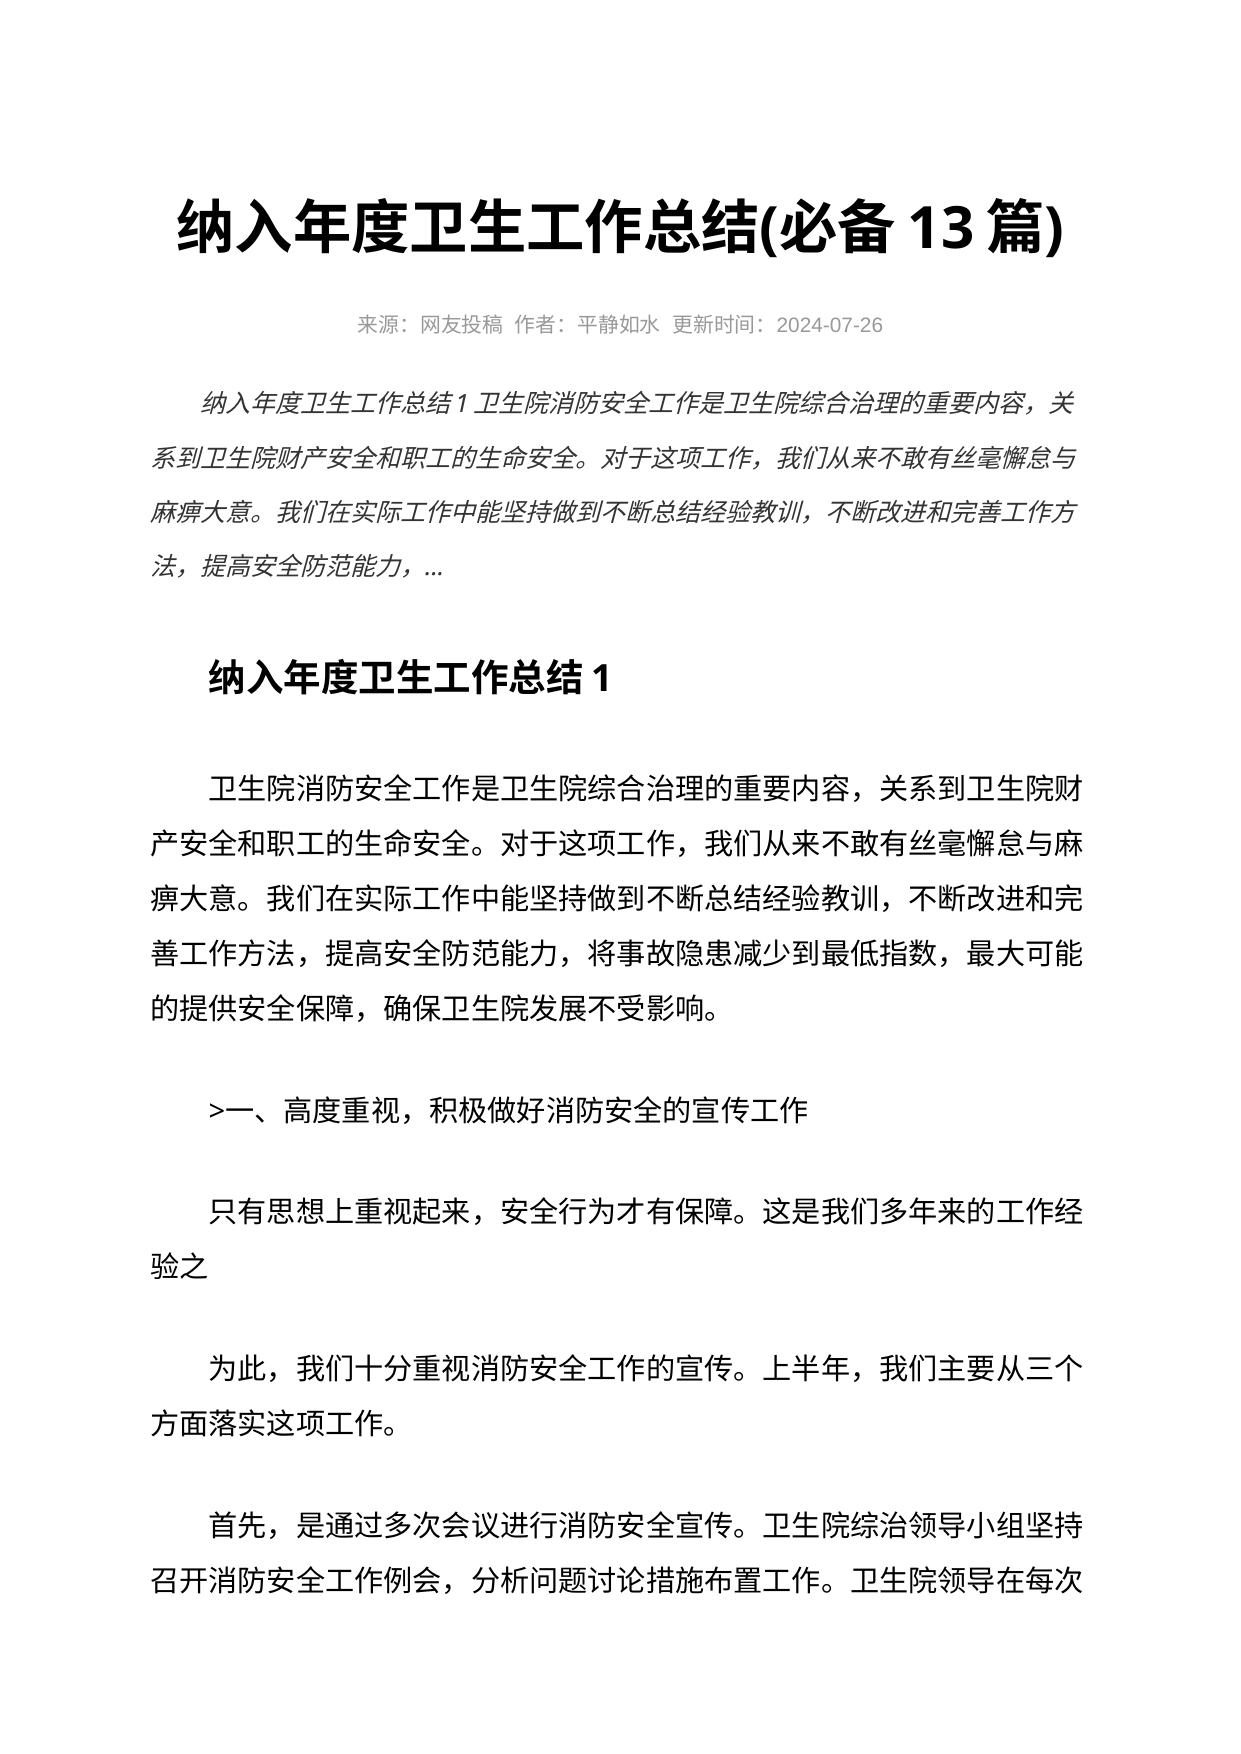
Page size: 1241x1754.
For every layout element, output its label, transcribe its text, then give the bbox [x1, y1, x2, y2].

text 为此，我们十分重视消防安全工作的宣传。上半年，我们主要从三个方面落实这项工作。 [150, 1346, 1090, 1443]
text 只有思想上重视起来，安全行为才有保障。这是我们多年来的工作经验之 [150, 1189, 1090, 1286]
text 纳入年度卫生工作总结1 [150, 648, 1090, 703]
text 卫生院消防安全工作是卫生院综合治理的重要内容，关系到卫生院财产安全和职工的生命安全。对于这项工作，我们从来不敢有丝毫懈怠与麻痹大意。我们在实际工作中能坚持做到不断总结经验教训，不断改进和完善工作方法，提高安全防范能力，将事故隐患减少到最低指数，最大可能的提供安全保障，确保卫生院发展不受影响。 [150, 766, 1090, 1028]
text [150, 1502, 1090, 1599]
text 来源：网友投稿 作者：平静如水 更新时间：2024-07-26 [150, 313, 1090, 337]
text 纳入年度卫生工作总结1卫生院消防安全工作是卫生院综合治理的重要内容，关系到卫生院财产安全和职工的生命安全。对于这项工作，我们从来不敢有丝毫懈怠与麻痹大意。我们在实际工作中能坚持做到不断总结经验教训，不断改进和完善工作方法，提高安全防范能力，... [150, 384, 1090, 583]
subtitle 纳入年度卫生工作总结(必备13篇) [150, 181, 1090, 266]
text >一、高度重视，积极做好消防安全的宣传工作 [150, 1087, 1090, 1129]
